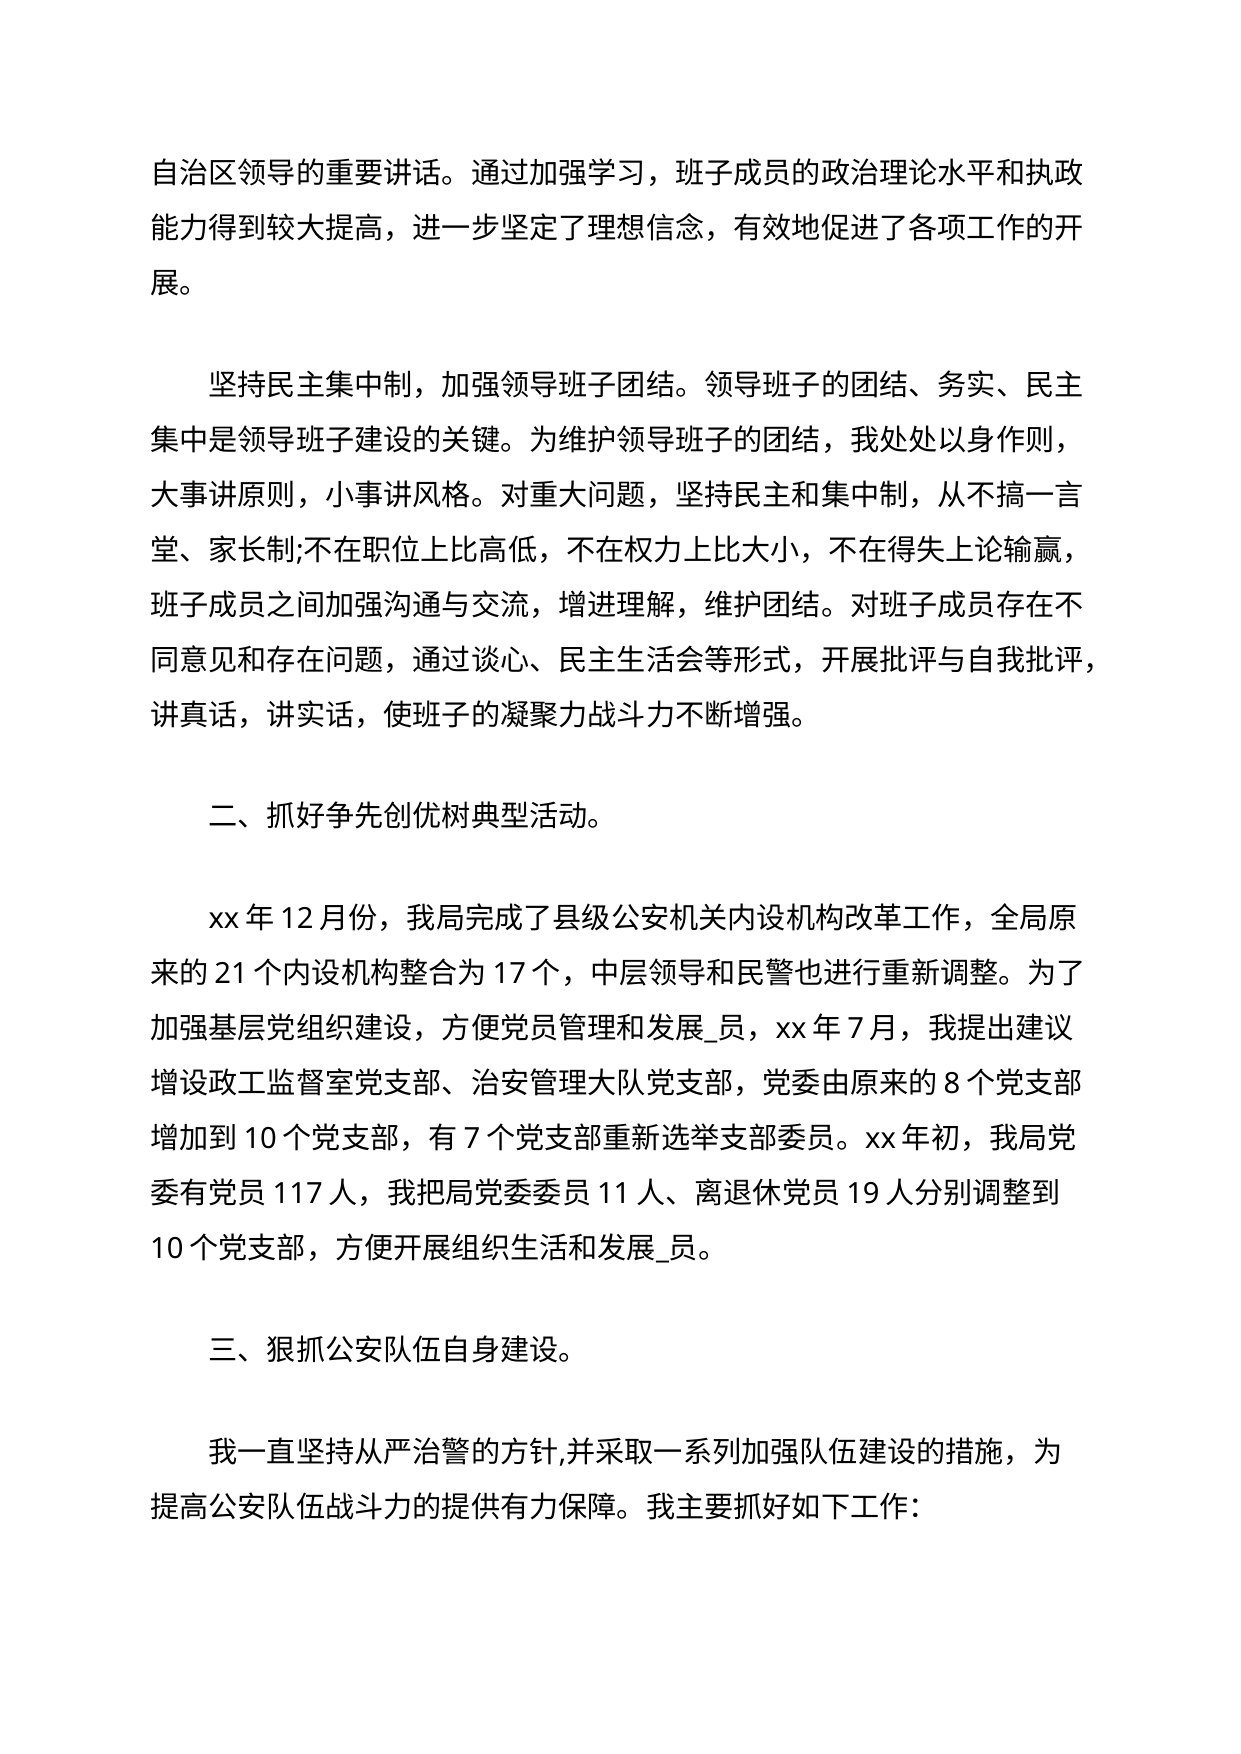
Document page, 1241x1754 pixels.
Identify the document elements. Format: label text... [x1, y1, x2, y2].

text 我一直坚持从严治警的方针,并采取一系列加强队伍建设的措施，为提高公安队伍战斗力的提供有力保障。我主要抓好如下工作： [150, 1428, 1090, 1526]
text 二、抓好争先创优树典型活动。 [150, 793, 1090, 835]
text 三、狠抓公安队伍自身建设。 [150, 1327, 1090, 1369]
text xx年12月份，我局完成了县级公安机关内设机构改革工作，全局原来的21个内设机构整合为17个，中层领导和民警也进行重新调整。为了加强基层党组织建设，方便党员管理和发展_员，xx年7月，我提出建议增设政工监督室党支部、治安管理大队党支部，党委由原来的8个党支部增加到10个党支部，有7个党支部重新选举支部委员。xx年初，我局党委有党员117人，我把局党委委员11人、离退休党员19人分别调整到10个党支部，方便开展组织生活和发展_员。 [150, 894, 1090, 1267]
text 坚持民主集中制，加强领导班子团结。领导班子的团结、务实、民主集中是领导班子建设的关键。为维护领导班子的团结，我处处以身作则，大事讲原则，小事讲风格。对重大问题，坚持民主和集中制，从不搞一言堂、家长制;不在职位上比高低，不在权力上比大小，不在得失上论输赢，班子成员之间加强沟通与交流，增进理解，维护团结。对班子成员存在不同意见和存在问题，通过谈心、民主生活会等形式，开展批评与自我批评，讲真话，讲实话，使班子的凝聚力战斗力不断增强。 [150, 362, 1090, 733]
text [150, 150, 1090, 302]
